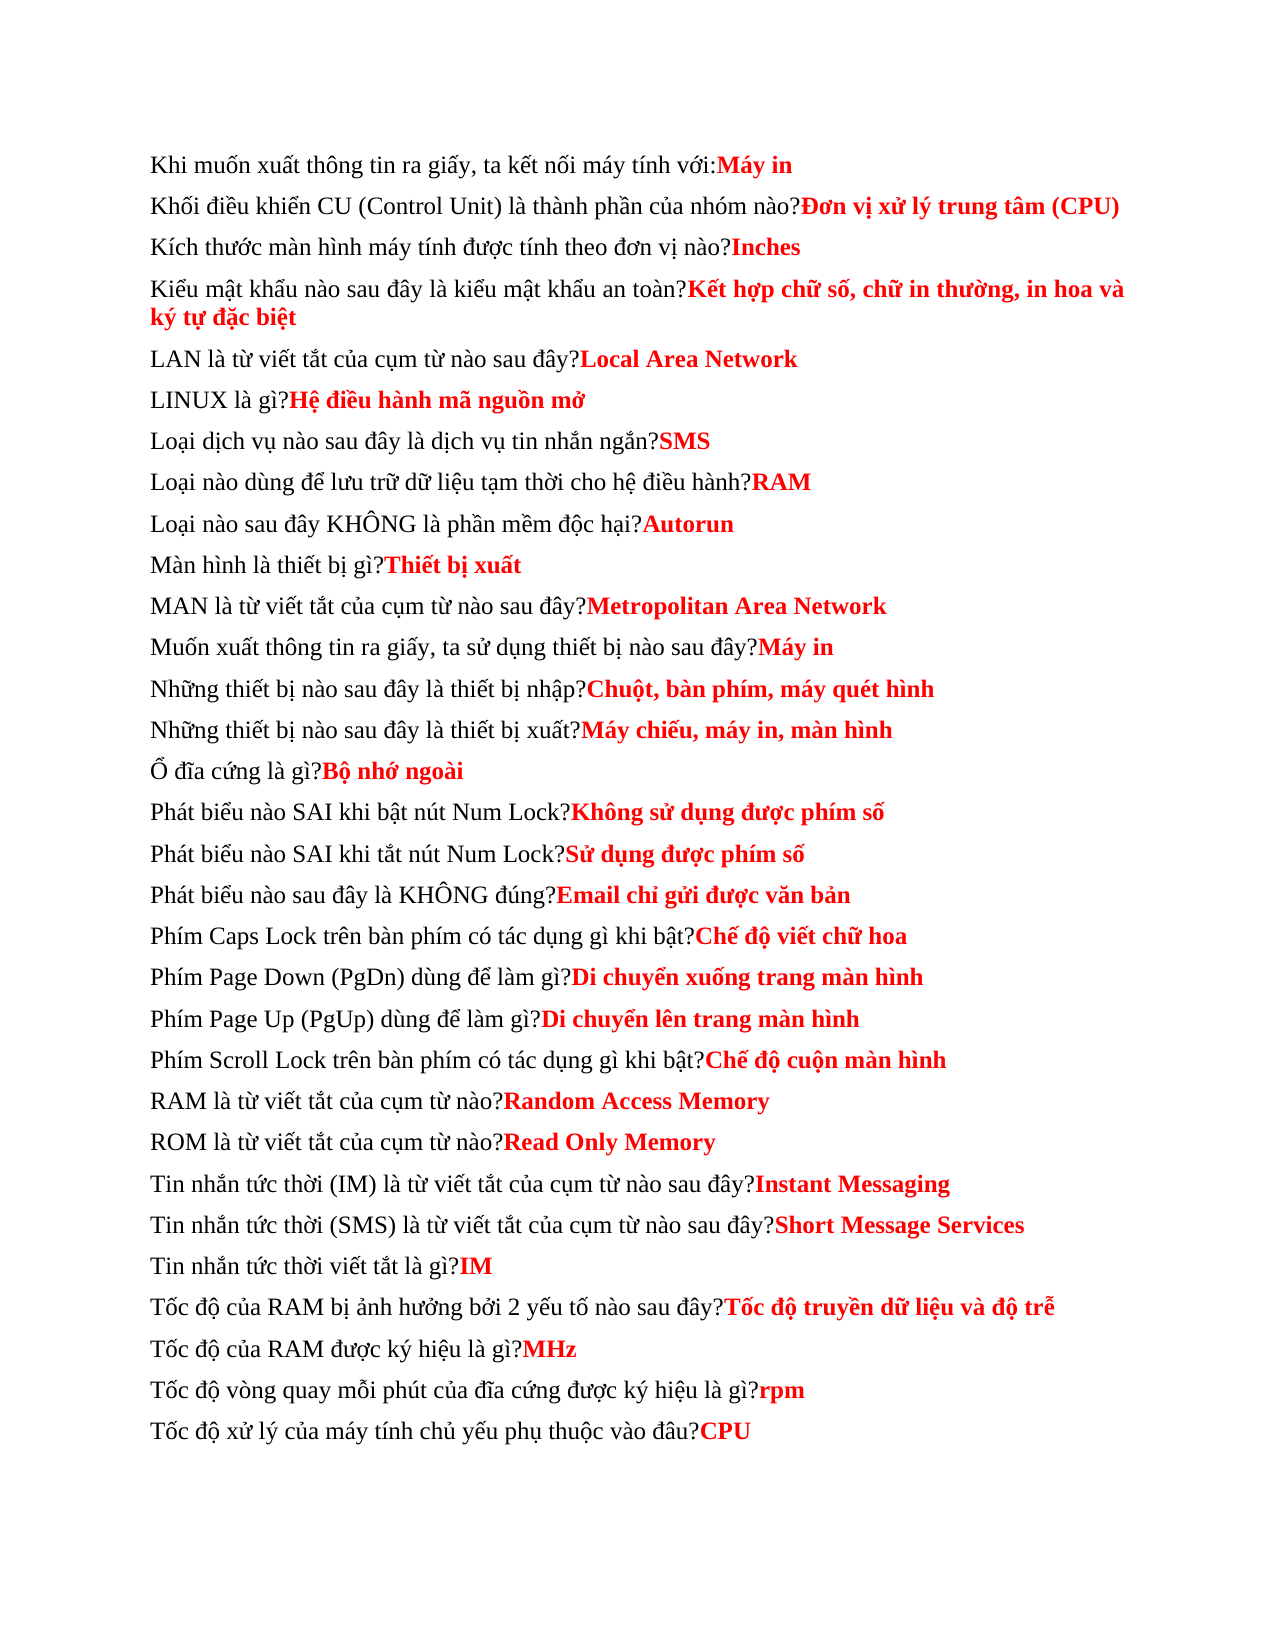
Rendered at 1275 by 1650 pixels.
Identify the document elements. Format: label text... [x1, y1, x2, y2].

text Khi muốn xuất thông tin ra giấy, ta kết nối máy tính với:Máy in [150, 150, 1125, 179]
text Phím Page Up (PgUp) dùng để làm gì?Di chuyển lên trang màn hình [150, 1004, 1125, 1032]
text ROM là từ viết tắt của cụm từ nào?Read Only Memory [150, 1127, 1125, 1156]
text Những thiết bị nào sau đây là thiết bị xuất?Máy chiếu, máy in, màn hình [150, 715, 1125, 744]
text Ổ đĩa cứng là gì?Bộ nhớ ngoài [150, 756, 1125, 785]
text Loại dịch vụ nào sau đây là dịch vụ tin nhắn ngắn?SMS [150, 426, 1125, 455]
text RAM là từ viết tắt của cụm từ nào?Random Access Memory [150, 1086, 1125, 1115]
text Kích thước màn hình máy tính được tính theo đơn vị nào?Inches [150, 232, 1125, 261]
text Màn hình là thiết bị gì?Thiết bị xuất [150, 550, 1125, 579]
text Phím Page Down (PgDn) dùng để làm gì?Di chuyển xuống trang màn hình [150, 962, 1125, 991]
text Tin nhắn tức thời (SMS) là từ viết tắt của cụm từ nào sau đây?Short Message Services [150, 1210, 1125, 1239]
text Phím Caps Lock trên bàn phím có tác dụng gì khi bật?Chế độ viết chữ hoa [150, 921, 1125, 950]
text Loại nào sau đây KHÔNG là phần mềm độc hại?Autorun [150, 509, 1125, 537]
text Những thiết bị nào sau đây là thiết bị nhập?Chuột, bàn phím, máy quét hình [150, 674, 1125, 702]
text Tốc độ xử lý của máy tính chủ yếu phụ thuộc vào đâu?CPU [150, 1416, 1125, 1445]
text Phím Scroll Lock trên bàn phím có tác dụng gì khi bật?Chế độ cuộn màn hình [150, 1045, 1125, 1074]
text Tốc độ của RAM bị ảnh hưởng bởi 2 yếu tố nào sau đây?Tốc độ truyền dữ liệu và độ trễ [150, 1292, 1125, 1321]
text Tin nhắn tức thời (IM) là từ viết tắt của cụm từ nào sau đây?Instant Messaging [150, 1169, 1125, 1197]
text MAN là từ viết tắt của cụm từ nào sau đây?Metropolitan Area Network [150, 591, 1125, 620]
text Kiểu mật khẩu nào sau đây là kiểu mật khẩu an toàn?Kết hợp chữ số, chữ in thường, in hoa và ký tự đặc biệt [150, 274, 1125, 331]
text Phát biểu nào SAI khi tắt nút Num Lock?Sử dụng được phím số [150, 839, 1125, 867]
text Muốn xuất thông tin ra giấy, ta sử dụng thiết bị nào sau đây?Máy in [150, 632, 1125, 661]
text LINUX là gì?Hệ điều hành mã nguồn mở [150, 385, 1125, 414]
text LAN là từ viết tắt của cụm từ nào sau đây?Local Area Network [150, 344, 1125, 372]
text Khối điều khiển CU (Control Unit) là thành phần của nhóm nào?Đơn vị xử lý trung tâm (CPU) [150, 191, 1125, 220]
text Tin nhắn tức thời viết tắt là gì?IM [150, 1251, 1125, 1280]
text Phát biểu nào SAI khi bật nút Num Lock?Không sử dụng được phím số [150, 797, 1125, 826]
text Tốc độ vòng quay mỗi phút của đĩa cứng được ký hiệu là gì?rpm [150, 1375, 1125, 1404]
text Phát biểu nào sau đây là KHÔNG đúng?Email chỉ gửi được văn bản [150, 880, 1125, 909]
text Loại nào dùng để lưu trữ dữ liệu tạm thời cho hệ điều hành?RAM [150, 467, 1125, 496]
text Tốc độ của RAM được ký hiệu là gì?MHz [150, 1334, 1125, 1362]
